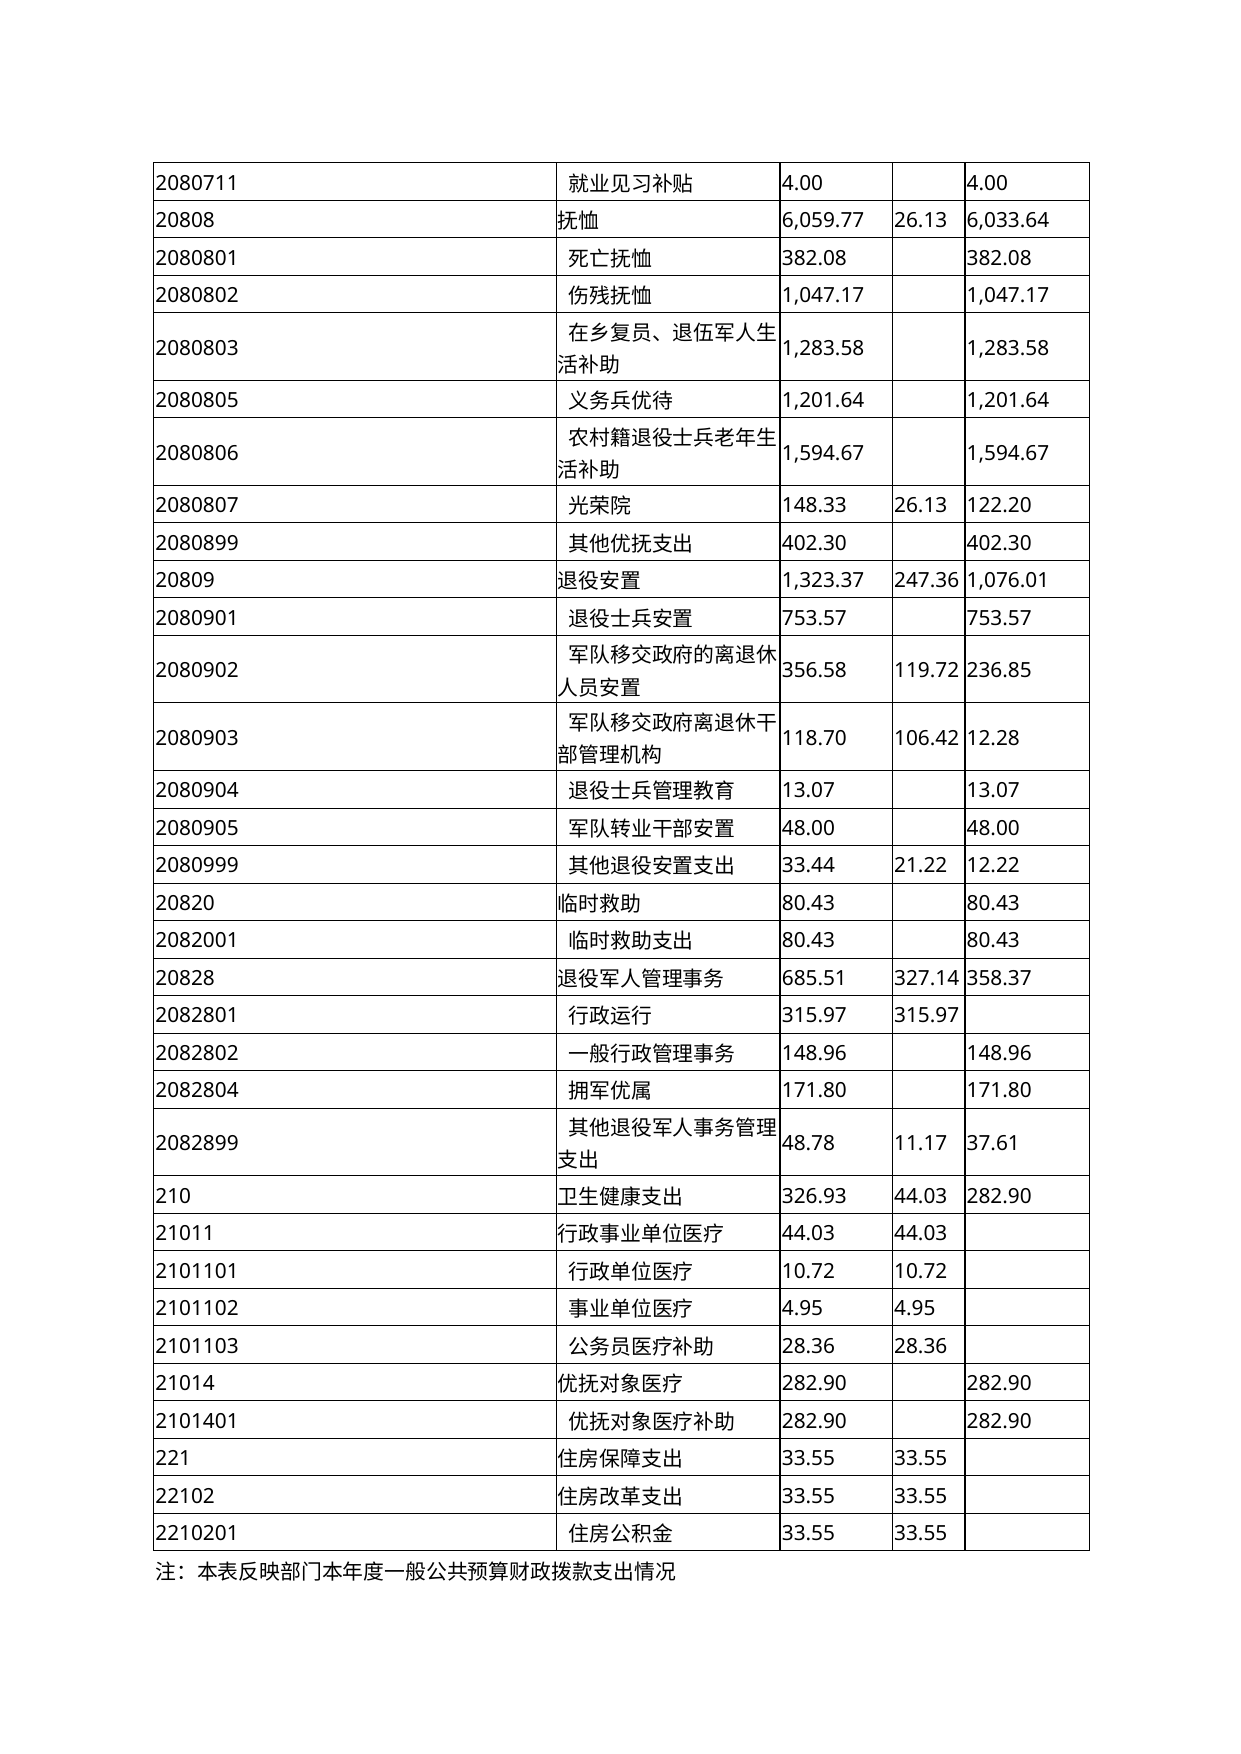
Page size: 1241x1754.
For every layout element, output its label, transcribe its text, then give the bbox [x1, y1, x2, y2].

table_cell [966, 996, 1089, 1032]
table_cell 33.55 [893, 1476, 964, 1512]
table_cell 48.00 [781, 809, 892, 845]
table_cell 20828 [154, 959, 556, 995]
table_cell 行政单位医疗 [557, 1251, 779, 1287]
table_cell 326.93 [781, 1176, 892, 1212]
table_cell 382.08 [966, 238, 1089, 274]
table_cell 1,201.64 [781, 381, 892, 417]
table_cell [893, 1034, 964, 1070]
table_cell 171.80 [781, 1071, 892, 1107]
table_cell 2101102 [154, 1289, 556, 1325]
table_cell 2080899 [154, 523, 556, 560]
table_cell 685.51 [781, 959, 892, 995]
table_cell 2080999 [154, 846, 556, 882]
table_cell [966, 1289, 1089, 1325]
table_cell 106.42 [893, 703, 964, 770]
table_cell 义务兵优待 [557, 381, 779, 417]
table_cell 退役士兵管理教育 [557, 771, 779, 807]
table_cell [966, 1214, 1089, 1250]
table_cell 其他退役军人事务管理支出 [557, 1109, 779, 1175]
table_cell 军队移交政府离退休干部管理机构 [557, 703, 779, 770]
table_cell 2101103 [154, 1326, 556, 1362]
table_cell 10.72 [893, 1251, 964, 1287]
table_cell 33.55 [781, 1476, 892, 1512]
table_cell 10.72 [781, 1251, 892, 1287]
table_cell [966, 1326, 1089, 1362]
table_cell 13.07 [966, 771, 1089, 807]
table_cell 退役士兵安置 [557, 598, 779, 635]
table_cell 1,594.67 [966, 418, 1089, 485]
table_cell 2080905 [154, 809, 556, 845]
table_cell 4.95 [781, 1289, 892, 1325]
table_cell [893, 771, 964, 807]
table_cell 282.90 [781, 1364, 892, 1400]
table_cell 37.61 [966, 1109, 1089, 1175]
table_cell [966, 1251, 1089, 1287]
table_cell 住房改革支出 [557, 1476, 779, 1512]
table_cell [893, 1364, 964, 1400]
table_cell 抚恤 [557, 201, 779, 237]
table_cell [893, 418, 964, 485]
table_cell 2082804 [154, 1071, 556, 1107]
table_cell 148.96 [781, 1034, 892, 1070]
table_cell 农村籍退役士兵老年生活补助 [557, 418, 779, 485]
table_cell 20809 [154, 561, 556, 597]
table_cell 12.28 [966, 703, 1089, 770]
table_cell 356.58 [781, 636, 892, 702]
table_cell 退役安置 [557, 561, 779, 597]
table_cell 26.13 [893, 486, 964, 522]
table_cell [893, 1401, 964, 1437]
table_cell 48.78 [781, 1109, 892, 1175]
table_cell 2080903 [154, 703, 556, 770]
table_cell 22102 [154, 1476, 556, 1512]
table_cell [893, 276, 964, 312]
table_cell 公务员医疗补助 [557, 1326, 779, 1362]
table_cell 382.08 [781, 238, 892, 274]
table_cell 44.03 [781, 1214, 892, 1250]
table_cell 282.90 [781, 1401, 892, 1437]
table_cell 48.00 [966, 809, 1089, 845]
table_cell [893, 163, 964, 199]
table_cell 2210201 [154, 1514, 556, 1550]
table_cell 221 [154, 1439, 556, 1475]
table_cell 236.85 [966, 636, 1089, 702]
table_cell 2080801 [154, 238, 556, 274]
table_cell 327.14 [893, 959, 964, 995]
table_cell 44.03 [893, 1176, 964, 1212]
table_cell 行政运行 [557, 996, 779, 1032]
table_cell 就业见习补贴 [557, 163, 779, 199]
table_cell 死亡抚恤 [557, 238, 779, 274]
table_cell [893, 238, 964, 274]
table_cell 28.36 [893, 1326, 964, 1362]
table_cell 282.90 [966, 1401, 1089, 1437]
table_cell 行政事业单位医疗 [557, 1214, 779, 1250]
table_cell 33.55 [893, 1514, 964, 1550]
table_cell 1,283.58 [966, 313, 1089, 379]
table_cell 282.90 [966, 1364, 1089, 1400]
table_cell 2080807 [154, 486, 556, 522]
table_cell 伤残抚恤 [557, 276, 779, 312]
table_cell 33.55 [781, 1439, 892, 1475]
table_cell 33.55 [781, 1514, 892, 1550]
table_cell 军队转业干部安置 [557, 809, 779, 845]
table_cell [893, 598, 964, 635]
table_cell 拥军优属 [557, 1071, 779, 1107]
table_cell [966, 1514, 1089, 1550]
table_cell [893, 313, 964, 379]
table_cell 2080904 [154, 771, 556, 807]
table_cell 1,594.67 [781, 418, 892, 485]
table_cell 在乡复员、退伍军人生活补助 [557, 313, 779, 379]
table_cell 2080901 [154, 598, 556, 635]
table_cell 80.43 [966, 884, 1089, 920]
table_cell 优抚对象医疗补助 [557, 1401, 779, 1437]
table_cell 2082899 [154, 1109, 556, 1175]
table_cell 1,047.17 [966, 276, 1089, 312]
table_cell [893, 381, 964, 417]
table_cell 1,283.58 [781, 313, 892, 379]
table_cell 优抚对象医疗 [557, 1364, 779, 1400]
table_cell [893, 523, 964, 560]
table_cell 315.97 [893, 996, 964, 1032]
table_cell 卫生健康支出 [557, 1176, 779, 1212]
table_cell 4.00 [781, 163, 892, 199]
table_cell 临时救助支出 [557, 921, 779, 957]
table_cell 171.80 [966, 1071, 1089, 1107]
table_cell 6,033.64 [966, 201, 1089, 237]
table_cell 2101101 [154, 1251, 556, 1287]
table_cell 2080902 [154, 636, 556, 702]
table_cell 2080711 [154, 163, 556, 199]
table_cell 4.00 [966, 163, 1089, 199]
table_cell 26.13 [893, 201, 964, 237]
table_cell 282.90 [966, 1176, 1089, 1212]
table_cell 2080806 [154, 418, 556, 485]
table_cell [893, 884, 964, 920]
table_cell 退役军人管理事务 [557, 959, 779, 995]
table_cell 122.20 [966, 486, 1089, 522]
table_cell 2080802 [154, 276, 556, 312]
table_cell 2082801 [154, 996, 556, 1032]
table_cell 148.33 [781, 486, 892, 522]
table_cell 118.70 [781, 703, 892, 770]
table_cell 2080805 [154, 381, 556, 417]
table_cell 20808 [154, 201, 556, 237]
table_cell 1,047.17 [781, 276, 892, 312]
table_cell 4.95 [893, 1289, 964, 1325]
table_cell 2082001 [154, 921, 556, 957]
table_cell 其他退役安置支出 [557, 846, 779, 882]
table_cell 其他优抚支出 [557, 523, 779, 560]
table_cell 21.22 [893, 846, 964, 882]
table_cell 12.22 [966, 846, 1089, 882]
table_cell 光荣院 [557, 486, 779, 522]
table_cell [893, 1071, 964, 1107]
table_cell 住房公积金 [557, 1514, 779, 1550]
table_cell 80.43 [781, 884, 892, 920]
table_cell 21011 [154, 1214, 556, 1250]
table_cell 44.03 [893, 1214, 964, 1250]
table_cell 119.72 [893, 636, 964, 702]
table_cell 80.43 [966, 921, 1089, 957]
table_cell 2101401 [154, 1401, 556, 1437]
table_cell 33.55 [893, 1439, 964, 1475]
table_cell [893, 809, 964, 845]
table_cell 402.30 [781, 523, 892, 560]
table_cell 13.07 [781, 771, 892, 807]
table_cell 148.96 [966, 1034, 1089, 1070]
table_cell 一般行政管理事务 [557, 1034, 779, 1070]
table_cell [966, 1439, 1089, 1475]
table_cell 80.43 [781, 921, 892, 957]
table_cell 事业单位医疗 [557, 1289, 779, 1325]
table_cell 753.57 [966, 598, 1089, 635]
table_cell [893, 921, 964, 957]
table_cell 33.44 [781, 846, 892, 882]
table_cell 402.30 [966, 523, 1089, 560]
table_cell 1,323.37 [781, 561, 892, 597]
table_cell 753.57 [781, 598, 892, 635]
table_cell 315.97 [781, 996, 892, 1032]
table_cell 6,059.77 [781, 201, 892, 237]
table_cell 注：本表反映部门本年度一般公共预算财政拨款支出情况 [154, 1551, 1090, 1587]
table_cell 28.36 [781, 1326, 892, 1362]
table_cell 1,201.64 [966, 381, 1089, 417]
table_cell [966, 1476, 1089, 1512]
table_cell 军队移交政府的离退休人员安置 [557, 636, 779, 702]
table_cell 住房保障支出 [557, 1439, 779, 1475]
table_cell 20820 [154, 884, 556, 920]
table_cell 11.17 [893, 1109, 964, 1175]
table_cell 210 [154, 1176, 556, 1212]
table_cell 2080803 [154, 313, 556, 379]
table_cell 358.37 [966, 959, 1089, 995]
table_cell 247.36 [893, 561, 964, 597]
table_cell 2082802 [154, 1034, 556, 1070]
table_cell 临时救助 [557, 884, 779, 920]
table_cell 21014 [154, 1364, 556, 1400]
table_cell 1,076.01 [966, 561, 1089, 597]
